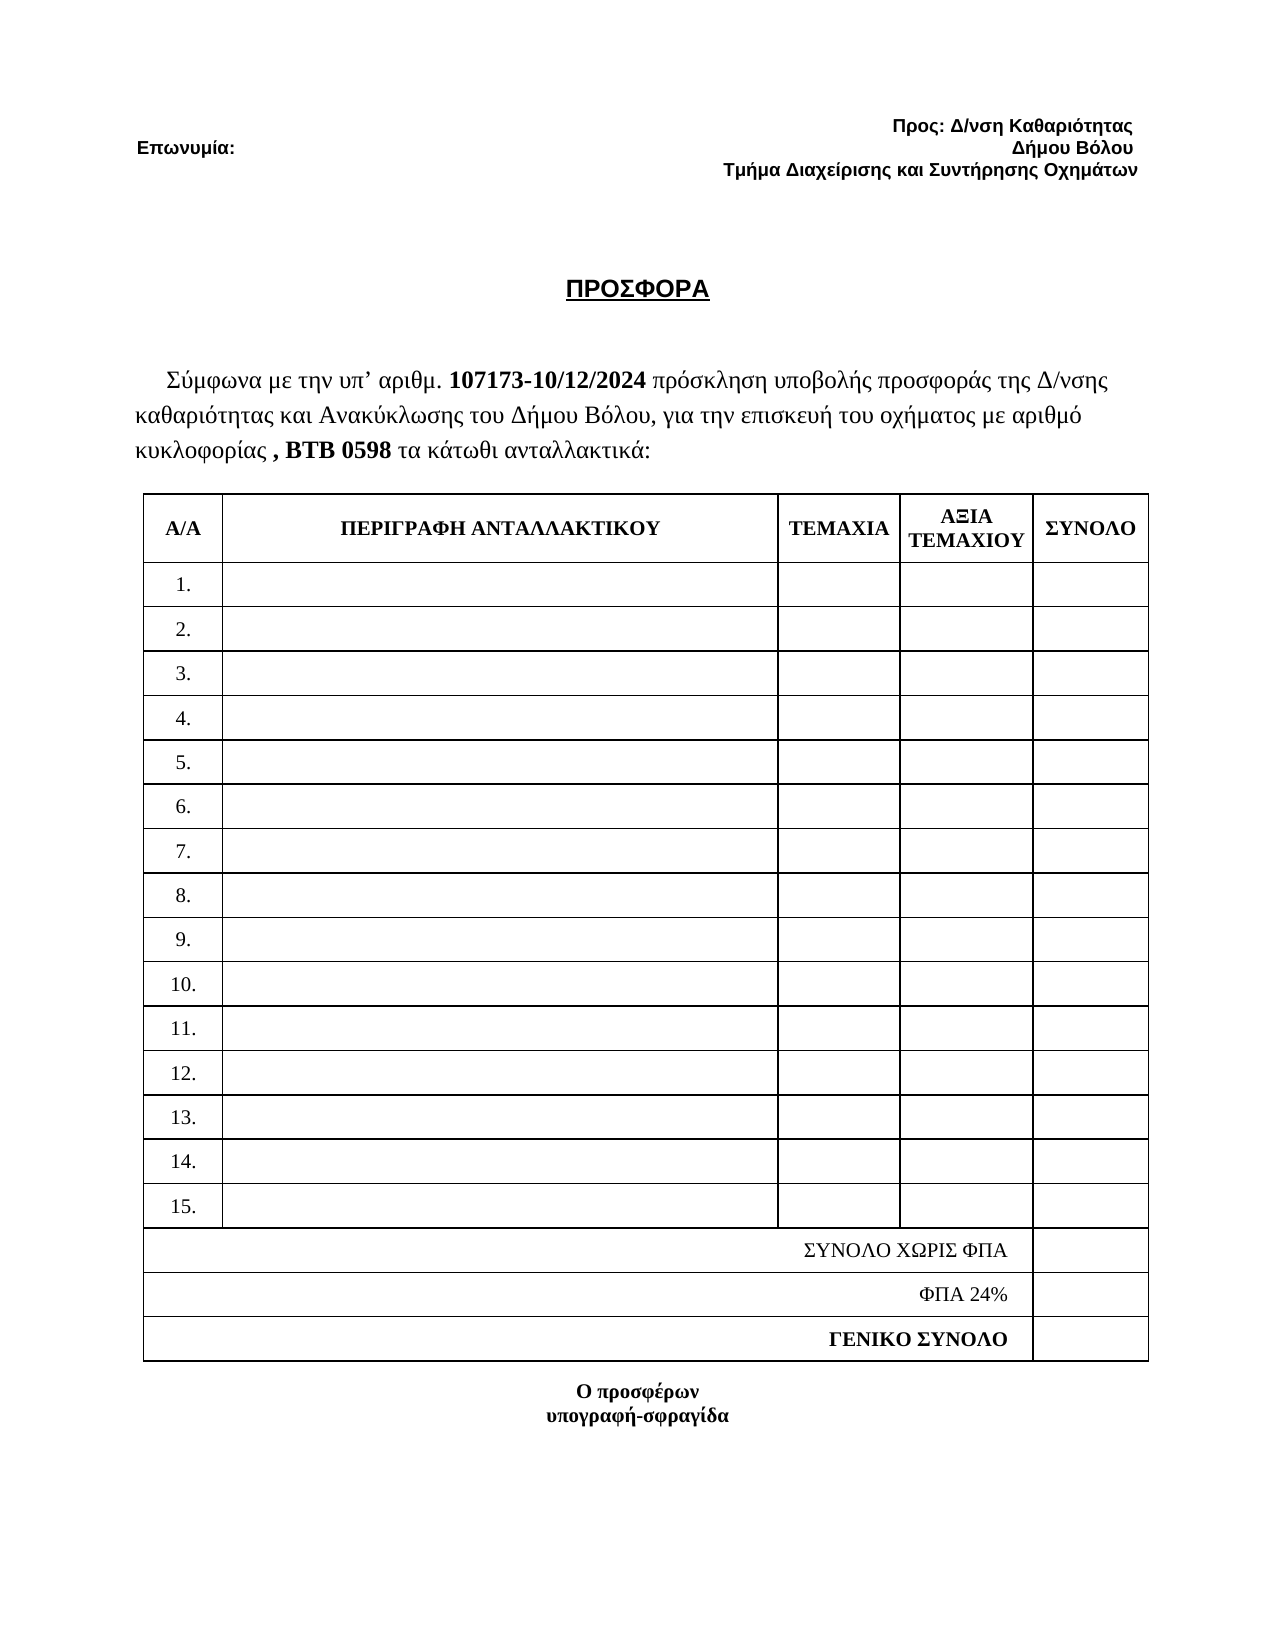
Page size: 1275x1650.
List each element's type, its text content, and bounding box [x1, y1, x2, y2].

table_cell [779, 741, 899, 783]
table_cell [223, 829, 777, 872]
table_cell [901, 874, 1032, 916]
table_cell [223, 696, 777, 739]
table_cell 1. [144, 563, 222, 606]
table_cell [223, 874, 777, 916]
table_cell [779, 785, 899, 828]
table_cell [223, 563, 777, 606]
table_cell [223, 918, 777, 961]
table_cell 4. [144, 696, 222, 739]
table_cell [901, 652, 1032, 694]
table_cell [901, 829, 1032, 872]
text Σύμφωνα με την υπ’ αριθμ. 107173-10/12/2024 πρόσκληση υποβολής προσφοράς της Δ/νσης καθαριότητας και Ανακύκλωσης του Δήμου Βόλου, για την επισκευή του οχήματος με αριθμό κυκλοφορίας , ΒΤΒ 0598 τα κάτωθι ανταλλακτικά: [135, 359, 1140, 464]
table_cell [1034, 1184, 1148, 1227]
table_cell [1034, 1229, 1148, 1271]
table_cell [779, 1184, 899, 1227]
table_cell [1034, 962, 1148, 1005]
table_cell [901, 962, 1032, 1005]
table_header A/A [144, 495, 222, 561]
table_cell ΦΠΑ 24% [144, 1273, 1032, 1316]
table_cell [779, 563, 899, 606]
table_cell [1034, 918, 1148, 961]
table_cell 15. [144, 1184, 222, 1227]
table_cell [779, 962, 899, 1005]
table_cell [1034, 607, 1148, 650]
table_cell 12. [144, 1051, 222, 1094]
table_cell [901, 741, 1032, 783]
table_cell [223, 1184, 777, 1227]
table_cell 14. [144, 1140, 222, 1183]
table_cell [223, 741, 777, 783]
table_cell [1034, 741, 1148, 783]
table_cell [779, 1051, 899, 1094]
table_cell 7. [144, 829, 222, 872]
table_cell 8. [144, 874, 222, 916]
table_cell [901, 1096, 1032, 1138]
table_cell [779, 829, 899, 872]
table_header ΠΡΟΣΦΟΡΑ [135, 182, 1140, 330]
table_cell 9. [144, 918, 222, 961]
table_cell [901, 1051, 1032, 1094]
table_cell [1034, 1007, 1148, 1049]
table_cell [901, 1184, 1032, 1227]
table_cell [1034, 696, 1148, 739]
table_cell [223, 1140, 777, 1183]
table_cell [1034, 874, 1148, 916]
table_cell [901, 696, 1032, 739]
table_cell [901, 607, 1032, 650]
table_cell [779, 874, 899, 916]
table_cell ΓΕΝΙΚΟ ΣΥΝΟΛΟ [144, 1317, 1032, 1360]
table_header ΑΞΙΑ ΤΕΜΑΧΙΟΥ [901, 495, 1032, 561]
table_cell [779, 696, 899, 739]
table_header Προς: Δ/νση Καθαριότητας Δήμου Βόλου Τμήμα Διαχείρισης και Συντήρησης Οχημάτων [638, 83, 1140, 182]
table_cell 2. [144, 607, 222, 650]
table_cell [223, 607, 777, 650]
table_cell [1034, 1051, 1148, 1094]
table_cell [223, 1096, 777, 1138]
table_cell [223, 785, 777, 828]
table_cell [779, 1007, 899, 1049]
table_cell [779, 652, 899, 694]
table_cell [901, 1140, 1032, 1183]
table_cell 13. [144, 1096, 222, 1138]
table_header ΤΕΜΑΧΙΑ [779, 495, 899, 561]
table_cell [223, 1051, 777, 1094]
table_cell [901, 563, 1032, 606]
table_cell [779, 607, 899, 650]
table_cell [1034, 1096, 1148, 1138]
table_cell 11. [144, 1007, 222, 1049]
table_cell [1034, 652, 1148, 694]
table_header ΣΥΝΟΛΟ [1034, 495, 1148, 561]
table_cell [223, 962, 777, 1005]
table_cell [1034, 785, 1148, 828]
table_cell 10. [144, 962, 222, 1005]
table_cell [779, 918, 899, 961]
table_cell [901, 1007, 1032, 1049]
table_cell [1034, 829, 1148, 872]
table_cell [223, 1007, 777, 1049]
table_cell [779, 1096, 899, 1138]
table_cell [1034, 563, 1148, 606]
table_cell 6. [144, 785, 222, 828]
table_header ΠΕΡΙΓΡΑΦΗ ΑΝΤΑΛΛΑΚΤΙΚΟΥ [223, 495, 777, 561]
table_header Επωνυμία: [135, 83, 637, 182]
table_cell 5. [144, 741, 222, 783]
table_header Ο προσφέρων υπογραφή-σφραγίδα [135, 1362, 1140, 1429]
table_cell [1034, 1140, 1148, 1183]
table_cell [901, 918, 1032, 961]
table_cell 3. [144, 652, 222, 694]
table_cell [223, 652, 777, 694]
table_cell ΣΥΝΟΛΟ ΧΩΡΙΣ ΦΠΑ [144, 1229, 1032, 1271]
table_cell [1034, 1317, 1148, 1360]
table_cell [779, 1140, 899, 1183]
table_cell [901, 785, 1032, 828]
table_cell [1034, 1273, 1148, 1316]
